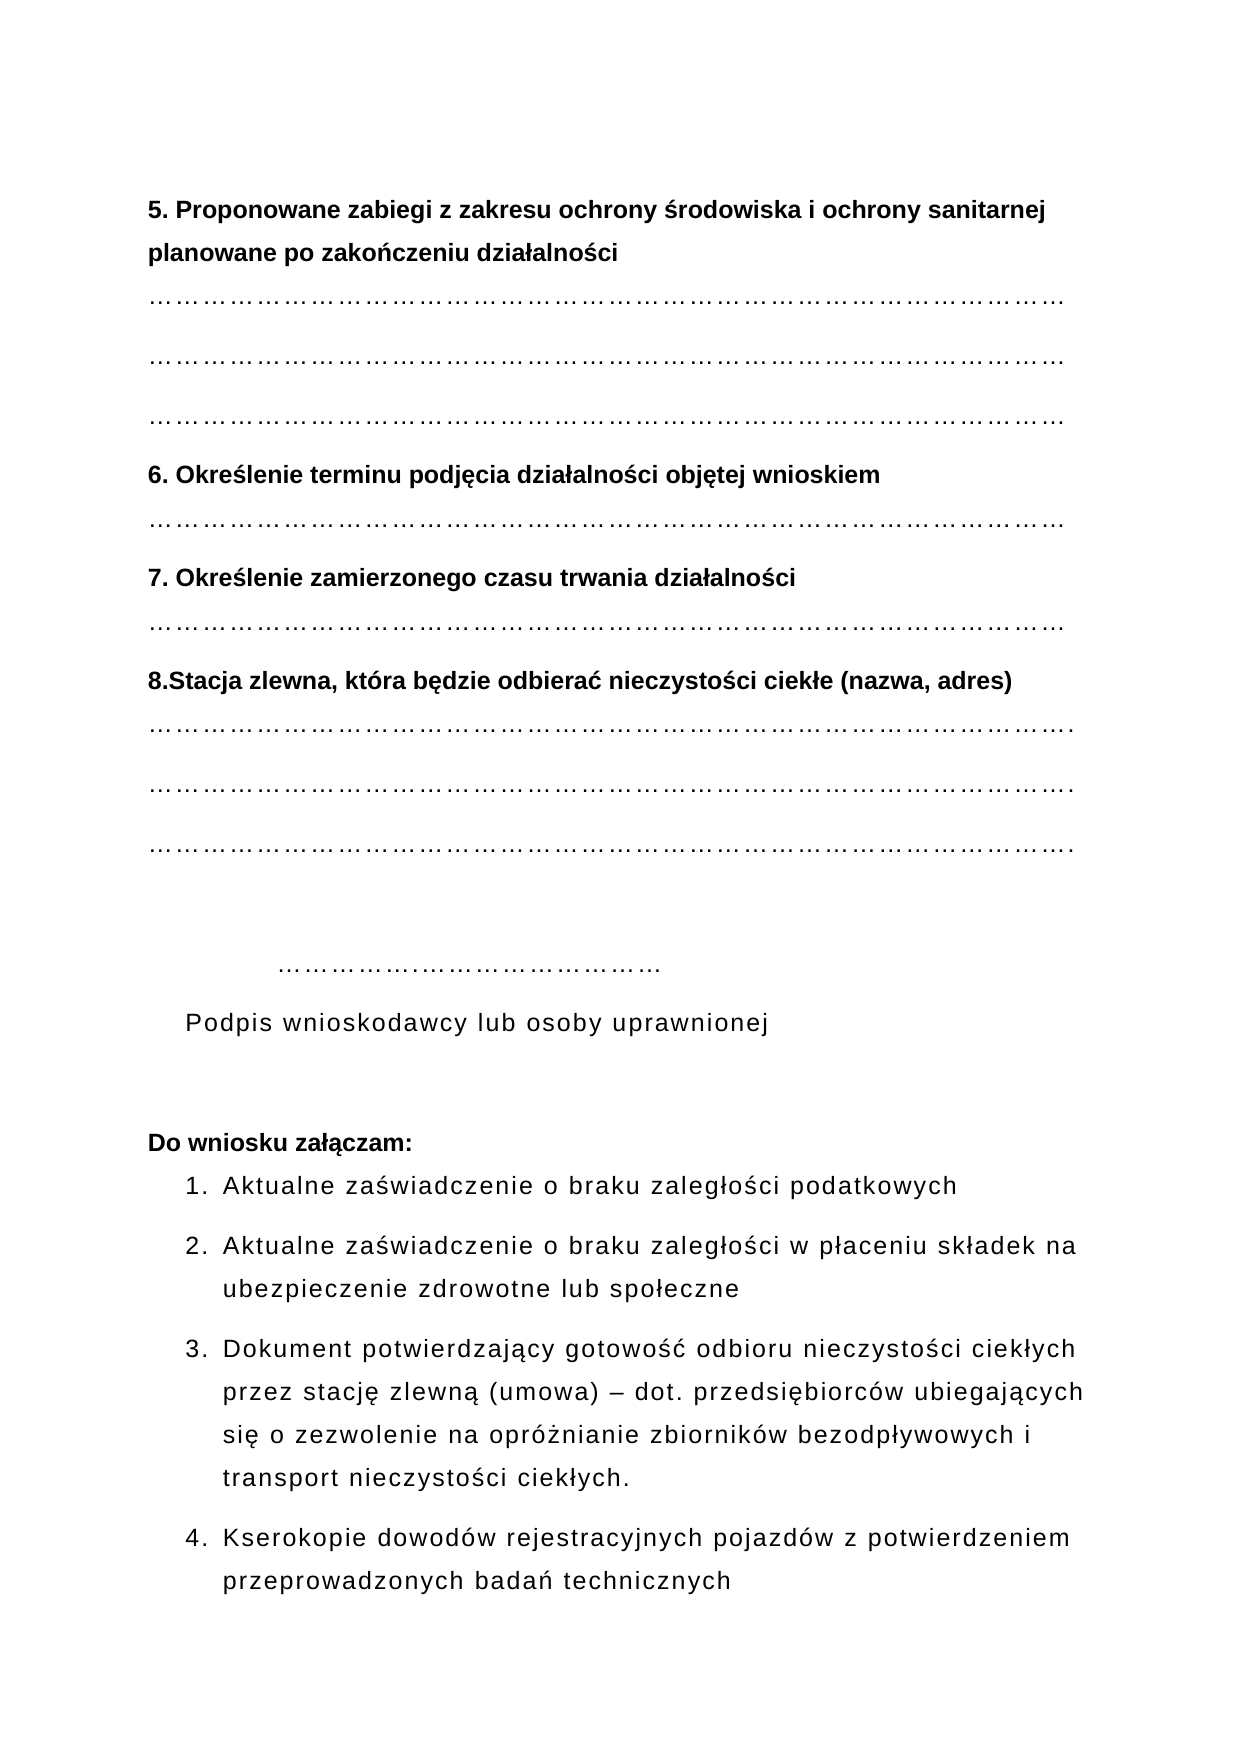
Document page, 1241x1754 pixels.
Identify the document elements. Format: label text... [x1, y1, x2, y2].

subtitle 6. Określenie terminu podjęcia działalności objętej wnioskiem [148, 461, 1093, 489]
text ………………………………………………………………………………………… [148, 281, 1093, 310]
text …………………………………………………………………………………………. [148, 769, 1093, 798]
subtitle 8.Stacja zlewna, która będzie odbierać nieczystości ciekłe (nazwa, adres) [148, 666, 1093, 695]
subtitle 7. Określenie zamierzonego czasu trwania działalności [148, 563, 1093, 592]
text ………………………………………………………………………………………… [148, 504, 1093, 532]
text ………………………………………………………………………………………… [148, 607, 1093, 635]
list Aktualne zaświadczenie o braku zaległości podatkowych [185, 1171, 1093, 1200]
list Kserokopie dowodów rejestracyjnych pojazdów z potwierdzeniem przeprowadzonych badań technicznych [185, 1523, 1093, 1595]
subtitle 5. Proponowane zabiegi z zakresu ochrony środowiska i ochrony sanitarnej planowane po zakończeniu działalności [148, 195, 1093, 267]
text …………………………………………………………………………………………. [148, 829, 1093, 858]
text Podpis wnioskodawcy lub osoby uprawnionej [148, 1008, 1093, 1037]
list Dokument potwierdzający gotowość odbioru nieczystości ciekłych przez stację zlewną (umowa) – dot. przedsiębiorców ubiegających się o zezwolenie na opróżnianie zbiorników bezodpływowych i transport nieczystości ciekłych. [185, 1334, 1093, 1492]
text ………………………………………………………………………………………… [148, 341, 1093, 370]
text …………….……………………… [230, 949, 1093, 977]
text …………………………………………………………………………………………. [148, 709, 1093, 738]
subtitle Do wniosku załączam: [148, 1128, 1093, 1157]
text ………………………………………………………………………………………… [148, 401, 1093, 429]
list Aktualne zaświadczenie o braku zaległości w płaceniu składek na ubezpieczenie zdrowotne lub społeczne [185, 1231, 1093, 1303]
